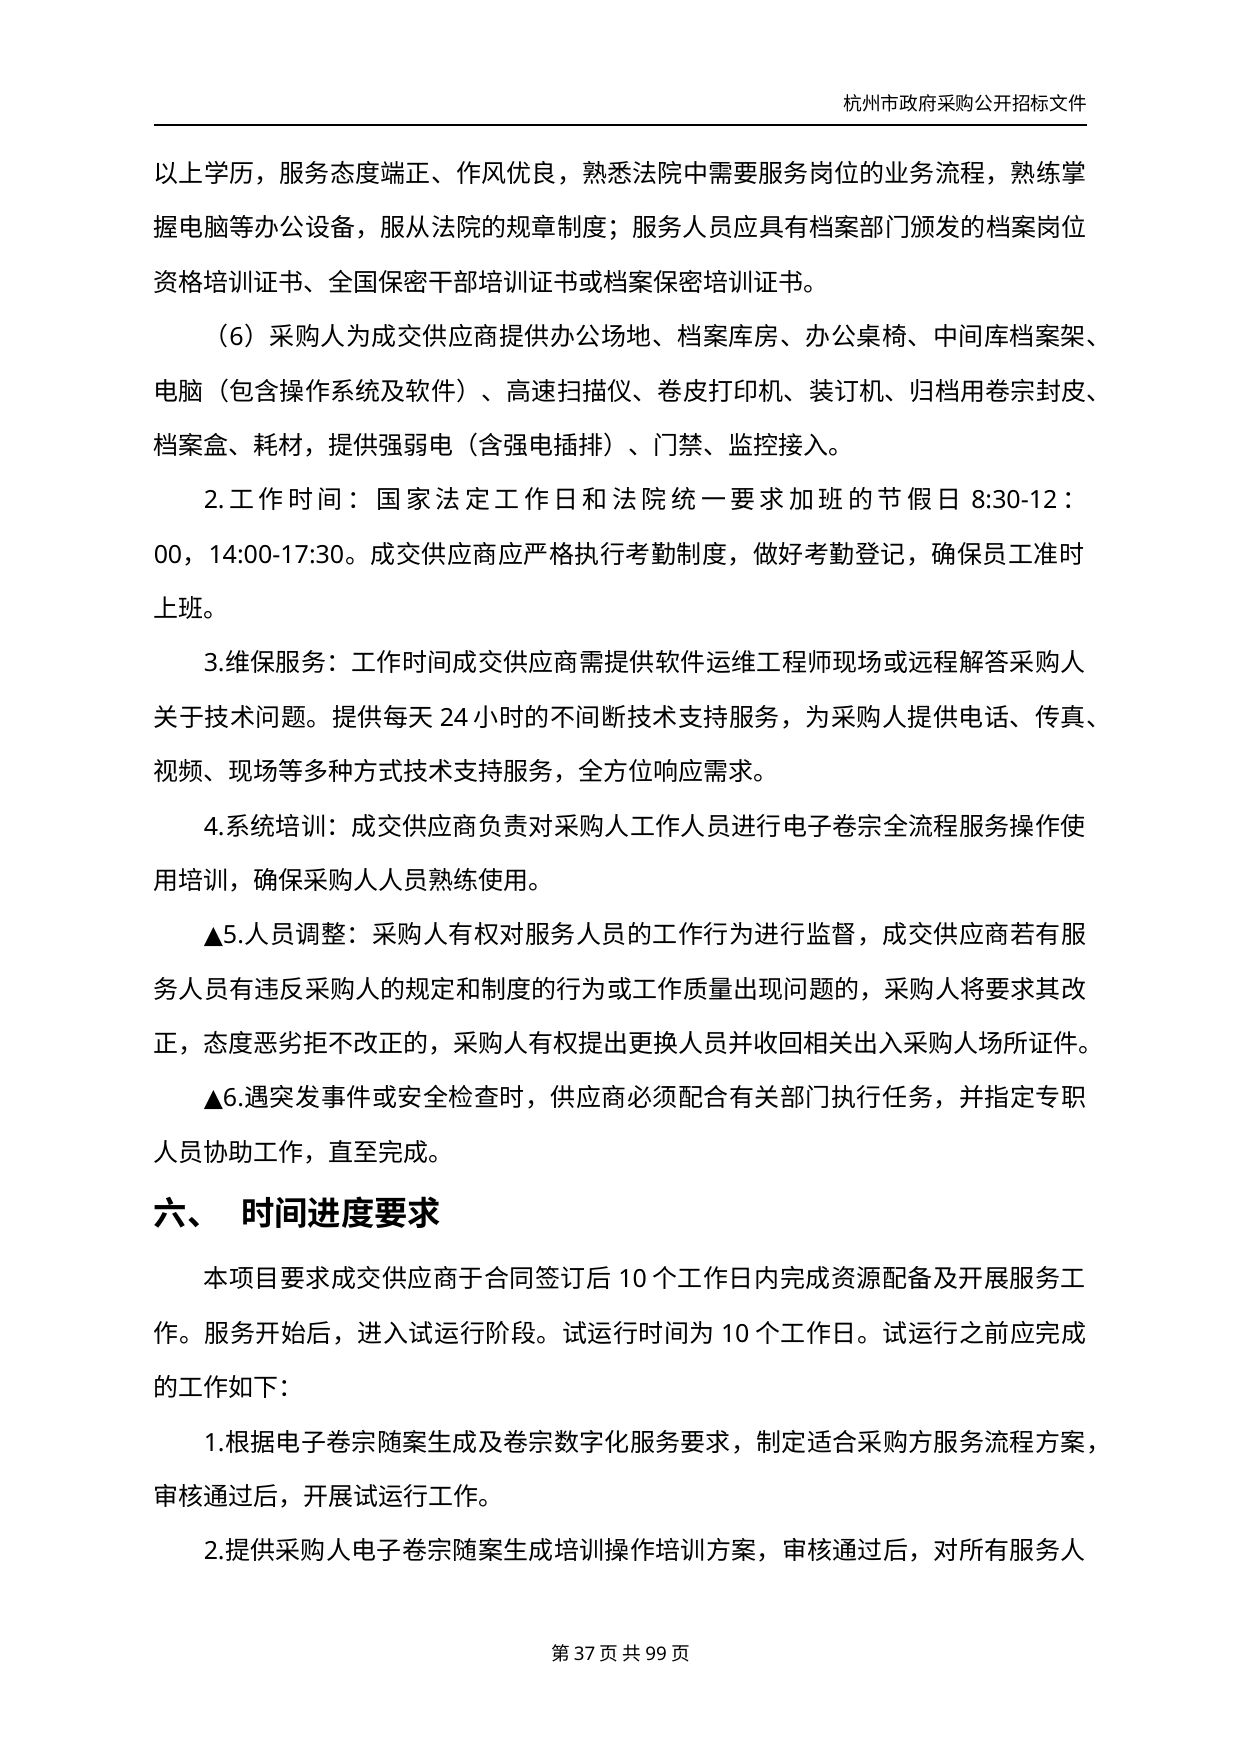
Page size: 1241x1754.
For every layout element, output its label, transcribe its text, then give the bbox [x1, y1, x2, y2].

text ▲5.人员调整：采购人有权对服务人员的工作行为进行监督，成交供应商若有服务人员有违反采购人的规定和制度的行为或工作质量出现问题的，采购人将要求其改正，态度恶劣拒不改正的，采购人有权提出更换人员并收回相关出入采购人场所证件。 [153, 915, 1087, 1060]
text 2.工作时间：国家法定工作日和法院统一要求加班的节假日8:30-12：00，14:00-17:30。成交供应商应严格执行考勤制度，做好考勤登记，确保员工准时上班。 [153, 480, 1087, 625]
list 时间进度要求 [153, 1187, 1087, 1235]
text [153, 1531, 1087, 1567]
text 4.系统培训：成交供应商负责对采购人工作人员进行电子卷宗全流程服务操作使用培训，确保采购人人员熟练使用。 [153, 806, 1087, 897]
text ▲6.遇突发事件或安全检查时，供应商必须配合有关部门执行任务，并指定专职人员协助工作，直至完成。 [153, 1078, 1087, 1168]
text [153, 153, 1087, 298]
text 3.维保服务：工作时间成交供应商需提供软件运维工程师现场或远程解答采购人关于技术问题。提供每天24小时的不间断技术支持服务，为采购人提供电话、传真、视频、现场等多种方式技术支持服务，全方位响应需求。 [153, 643, 1087, 788]
text 本项目要求成交供应商于合同签订后10个工作日内完成资源配备及开展服务工作。服务开始后，进入试运行阶段。试运行时间为10个工作日。试运行之前应完成的工作如下： [153, 1259, 1087, 1404]
text 1.根据电子卷宗随案生成及卷宗数字化服务要求，制定适合采购方服务流程方案，审核通过后，开展试运行工作。 [153, 1422, 1087, 1513]
text （6）采购人为成交供应商提供办公场地、档案库房、办公桌椅、中间库档案架、电脑（包含操作系统及软件）、高速扫描仪、卷皮打印机、装订机、归档用卷宗封皮、档案盒、耗材，提供强弱电（含强电插排）、门禁、监控接入。 [153, 317, 1087, 462]
